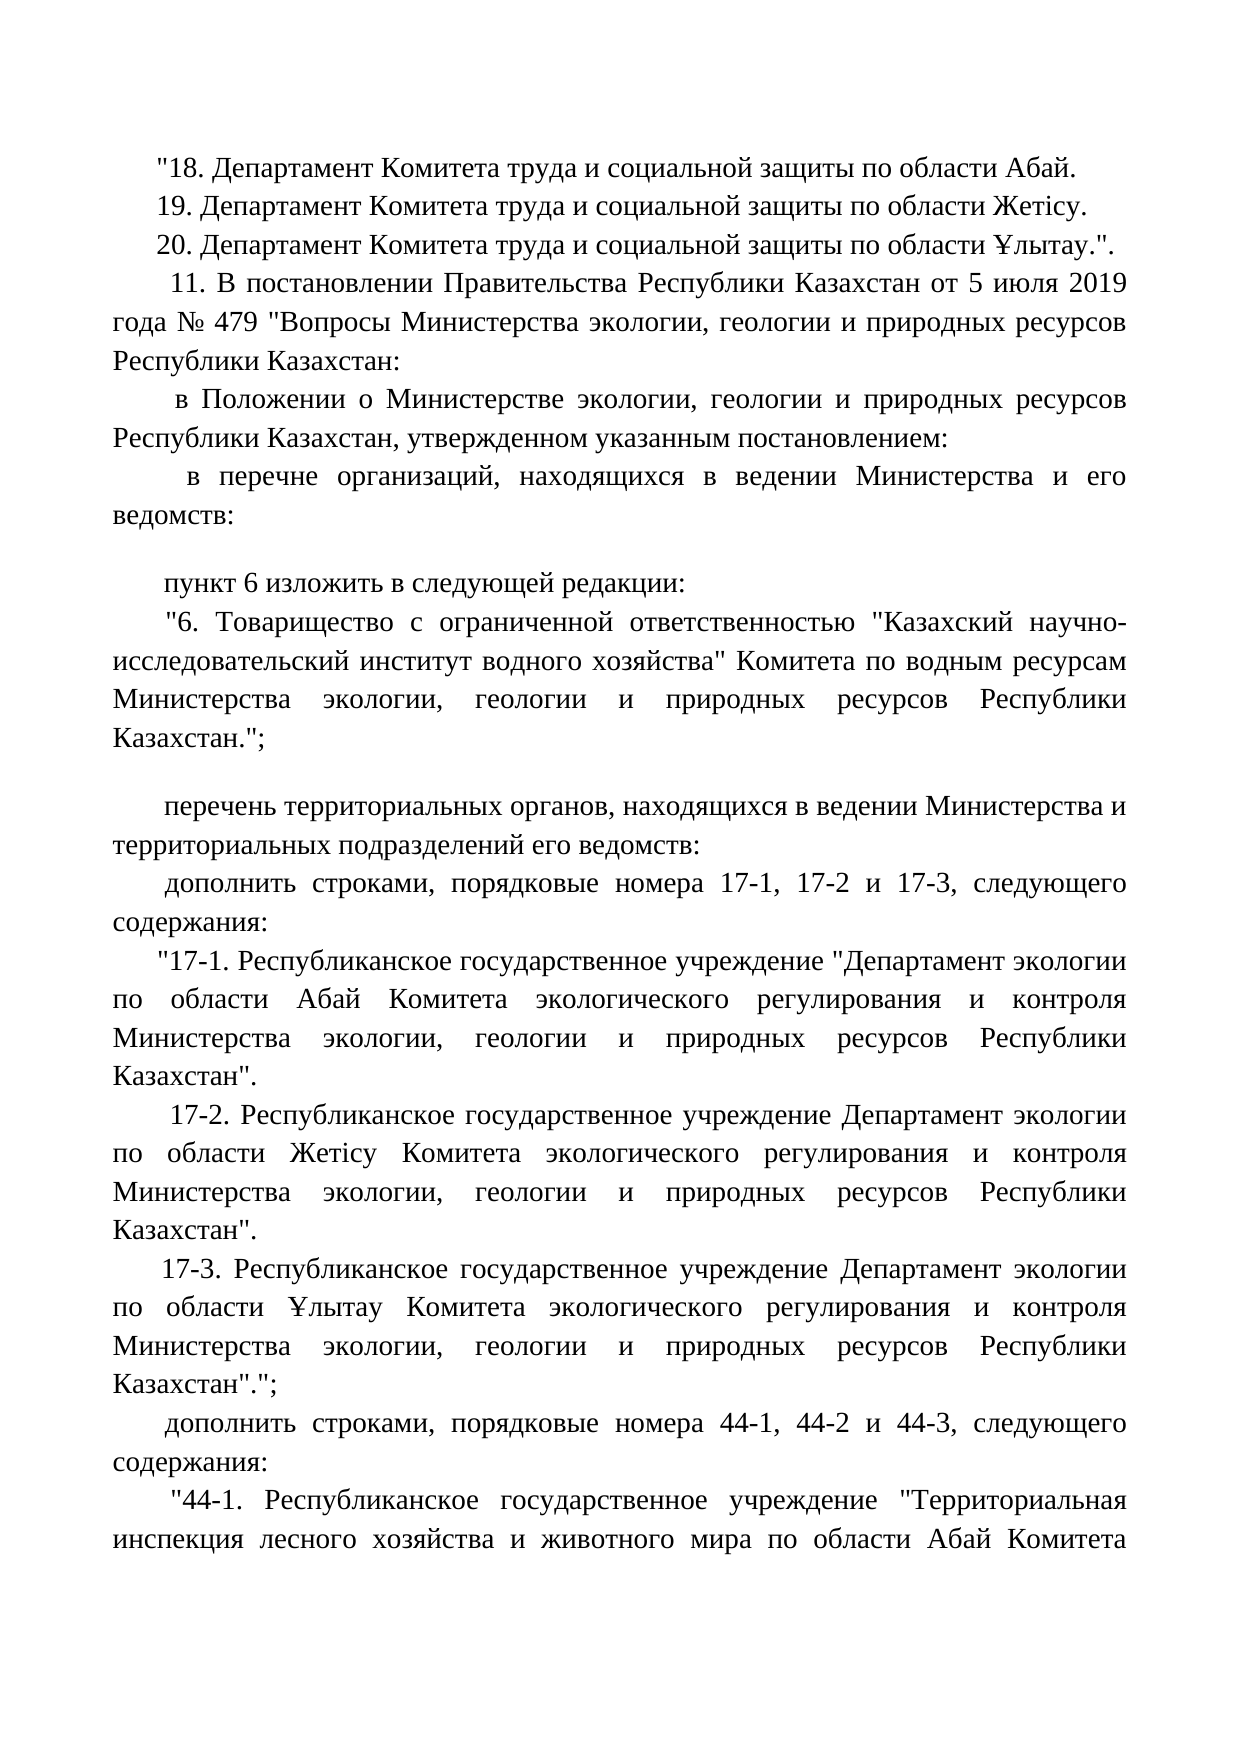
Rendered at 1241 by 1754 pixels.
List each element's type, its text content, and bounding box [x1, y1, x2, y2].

text 17-3. Республиканское государственное учреждение Департамент экологии по области Ұлытау Комитета экологического регулирования и контроля Министерства экологии, геологии и природных ресурсов Республики Казахстан"."; [112, 1251, 1128, 1400]
text 17-2. Республиканское государственное учреждение Департамент экологии по области Жетісу Комитета экологического регулирования и контроля Министерства экологии, геологии и природных ресурсов Республики Казахстан". [112, 1097, 1128, 1246]
text 11. В постановлении Правительства Республики Казахстан от 5 июля 2019 года № 479 "Вопросы Министерства экологии, геологии и природных ресурсов Республики Казахстан: [112, 266, 1128, 376]
text дополнить строками, порядковые номера 17-1, 17-2 и 17-3, следующего содержания: [112, 866, 1128, 938]
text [112, 1482, 1128, 1554]
text в Положении о Министерстве экологии, геологии и природных ресурсов Республики Казахстан, утвержденном указанным постановлением: [112, 381, 1128, 453]
text пункт 6 изложить в следующей редакции: [112, 566, 1128, 599]
text в перечне организаций, находящихся в ведении Министерства и его ведомств: [112, 458, 1128, 530]
text "17-1. Республиканское государственное учреждение "Департамент экологии по области Абай Комитета экологического регулирования и контроля Министерства экологии, геологии и природных ресурсов Республики Казахстан". [112, 943, 1128, 1092]
text дополнить строками, порядковые номера 44-1, 44-2 и 44-3, следующего содержания: [112, 1405, 1128, 1477]
text "6. Товарищество с ограниченной ответственностью "Казахский научно-исследовательский институт водного хозяйства" Комитета по водным ресурсам Министерства экологии, геологии и природных ресурсов Республики Казахстан."; [112, 604, 1128, 753]
text 20. Департамент Комитета труда и социальной защиты по области Ұлытау.". [112, 227, 1128, 261]
text "18. Департамент Комитета труда и социальной защиты по области Абай. [112, 150, 1128, 183]
text 19. Департамент Комитета труда и социальной защиты по области Жетісу. [112, 188, 1128, 222]
text перечень территориальных органов, находящихся в ведении Министерства и территориальных подразделений его ведомств: [112, 788, 1128, 861]
